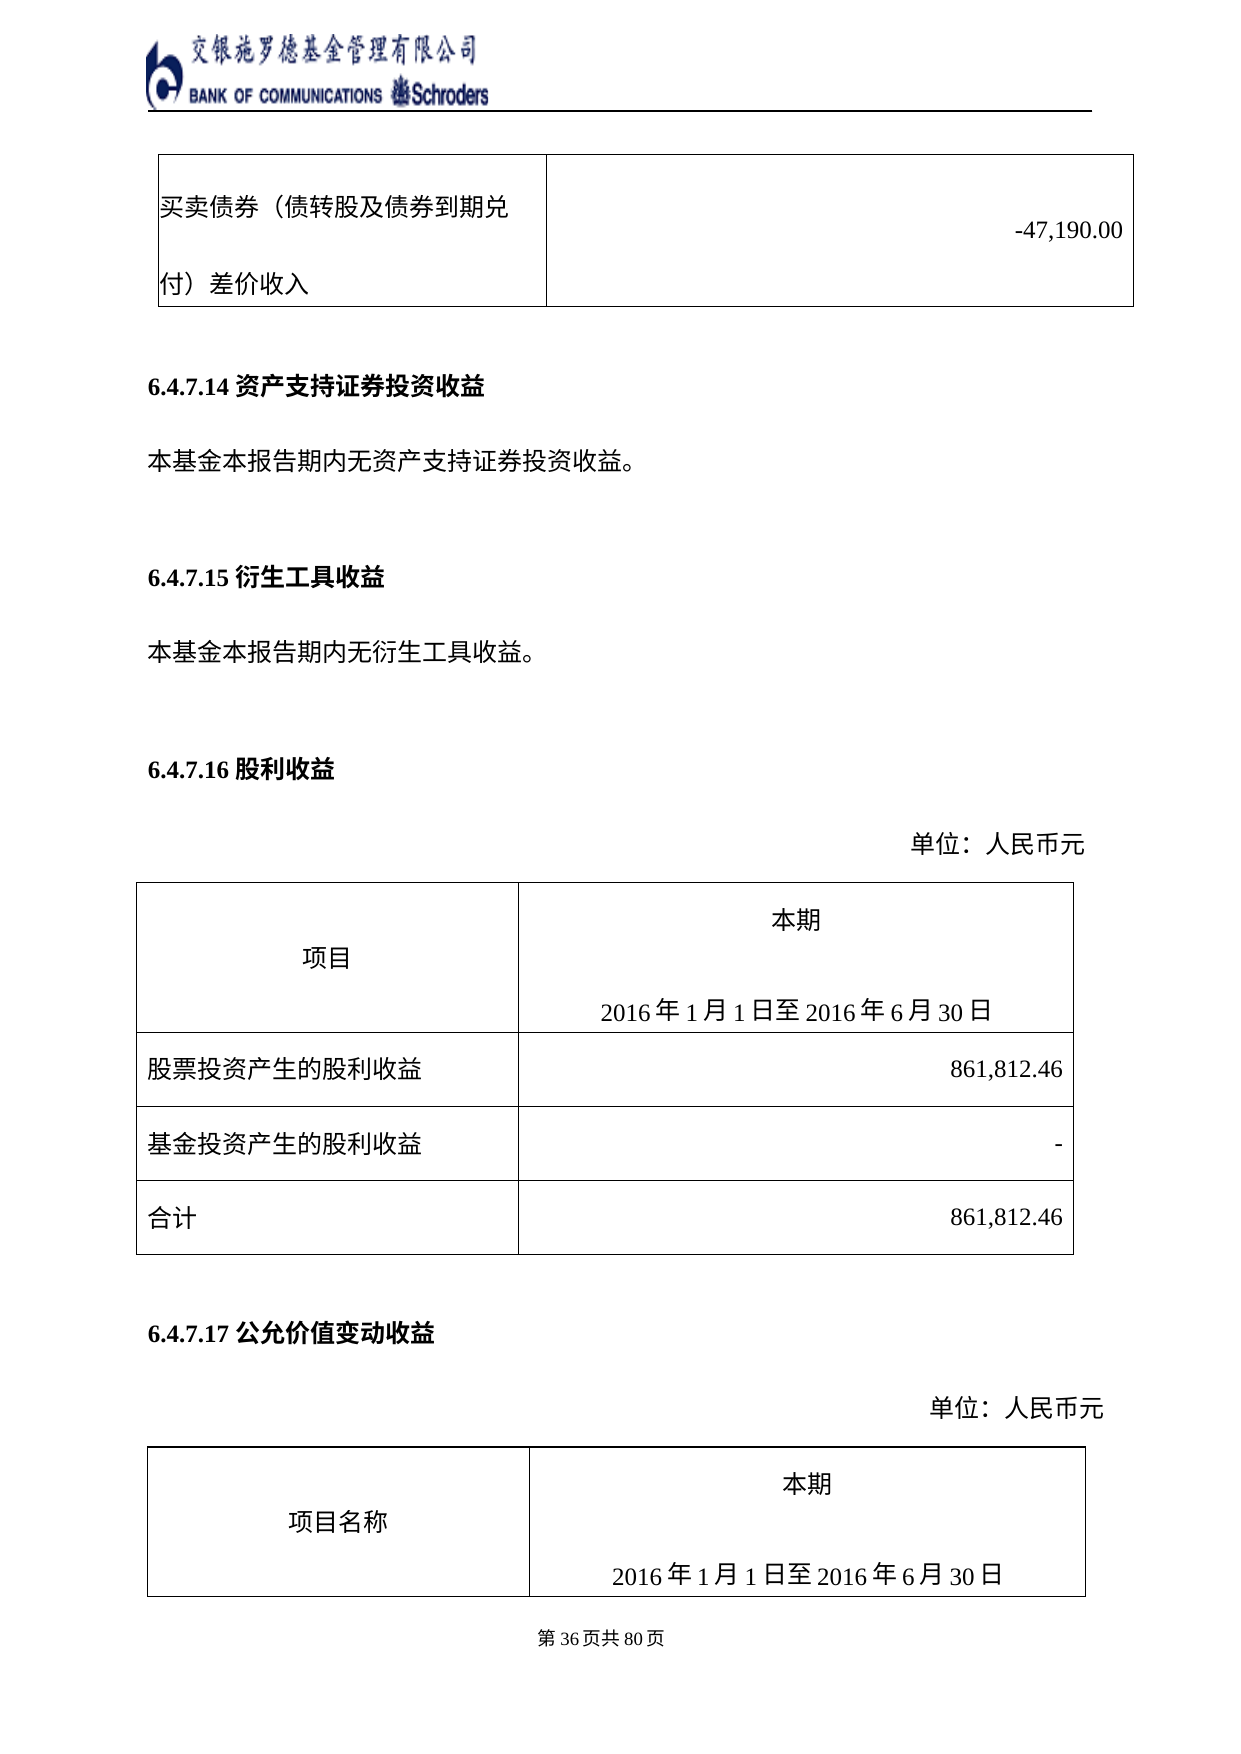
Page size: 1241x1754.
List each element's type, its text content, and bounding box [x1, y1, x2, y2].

table_cell - [519, 1107, 1073, 1180]
text 6.4.7.15 衍生工具收益 [148, 543, 1092, 608]
text 6.4.7.17 公允价值变动收益 [148, 1299, 1092, 1364]
table_header 项目 [137, 883, 518, 1032]
table_cell 买卖债券（债转股及债券到期兑付）差价收入 [159, 155, 546, 306]
table_header 本期 2016年1月1日至2016年6月30日 [519, 883, 1073, 1032]
table_cell 股票投资产生的股利收益 [137, 1033, 518, 1106]
text 6.4.7.16 股利收益 [148, 735, 1092, 800]
table_cell 基金投资产生的股利收益 [137, 1107, 518, 1180]
table_cell -47,190.00 [547, 155, 1133, 306]
table_cell 861,812.46 [519, 1033, 1073, 1106]
text 本基金本报告期内无资产支持证券投资收益。 [148, 427, 1092, 492]
text 本基金本报告期内无衍生工具收益。 [148, 618, 1092, 683]
table_header 项目名称 [148, 1448, 529, 1596]
text 6.4.7.14 资产支持证券投资收益 [148, 352, 1092, 417]
table_header 本期 2016年1月1日至2016年6月30日 [530, 1448, 1085, 1596]
table_cell 合计 [137, 1181, 518, 1254]
text 单位：人民币元 [148, 1374, 1104, 1439]
table_cell 861,812.46 [519, 1181, 1073, 1254]
text 单位：人民币元 [148, 810, 1085, 875]
picture [146, 34, 489, 110]
